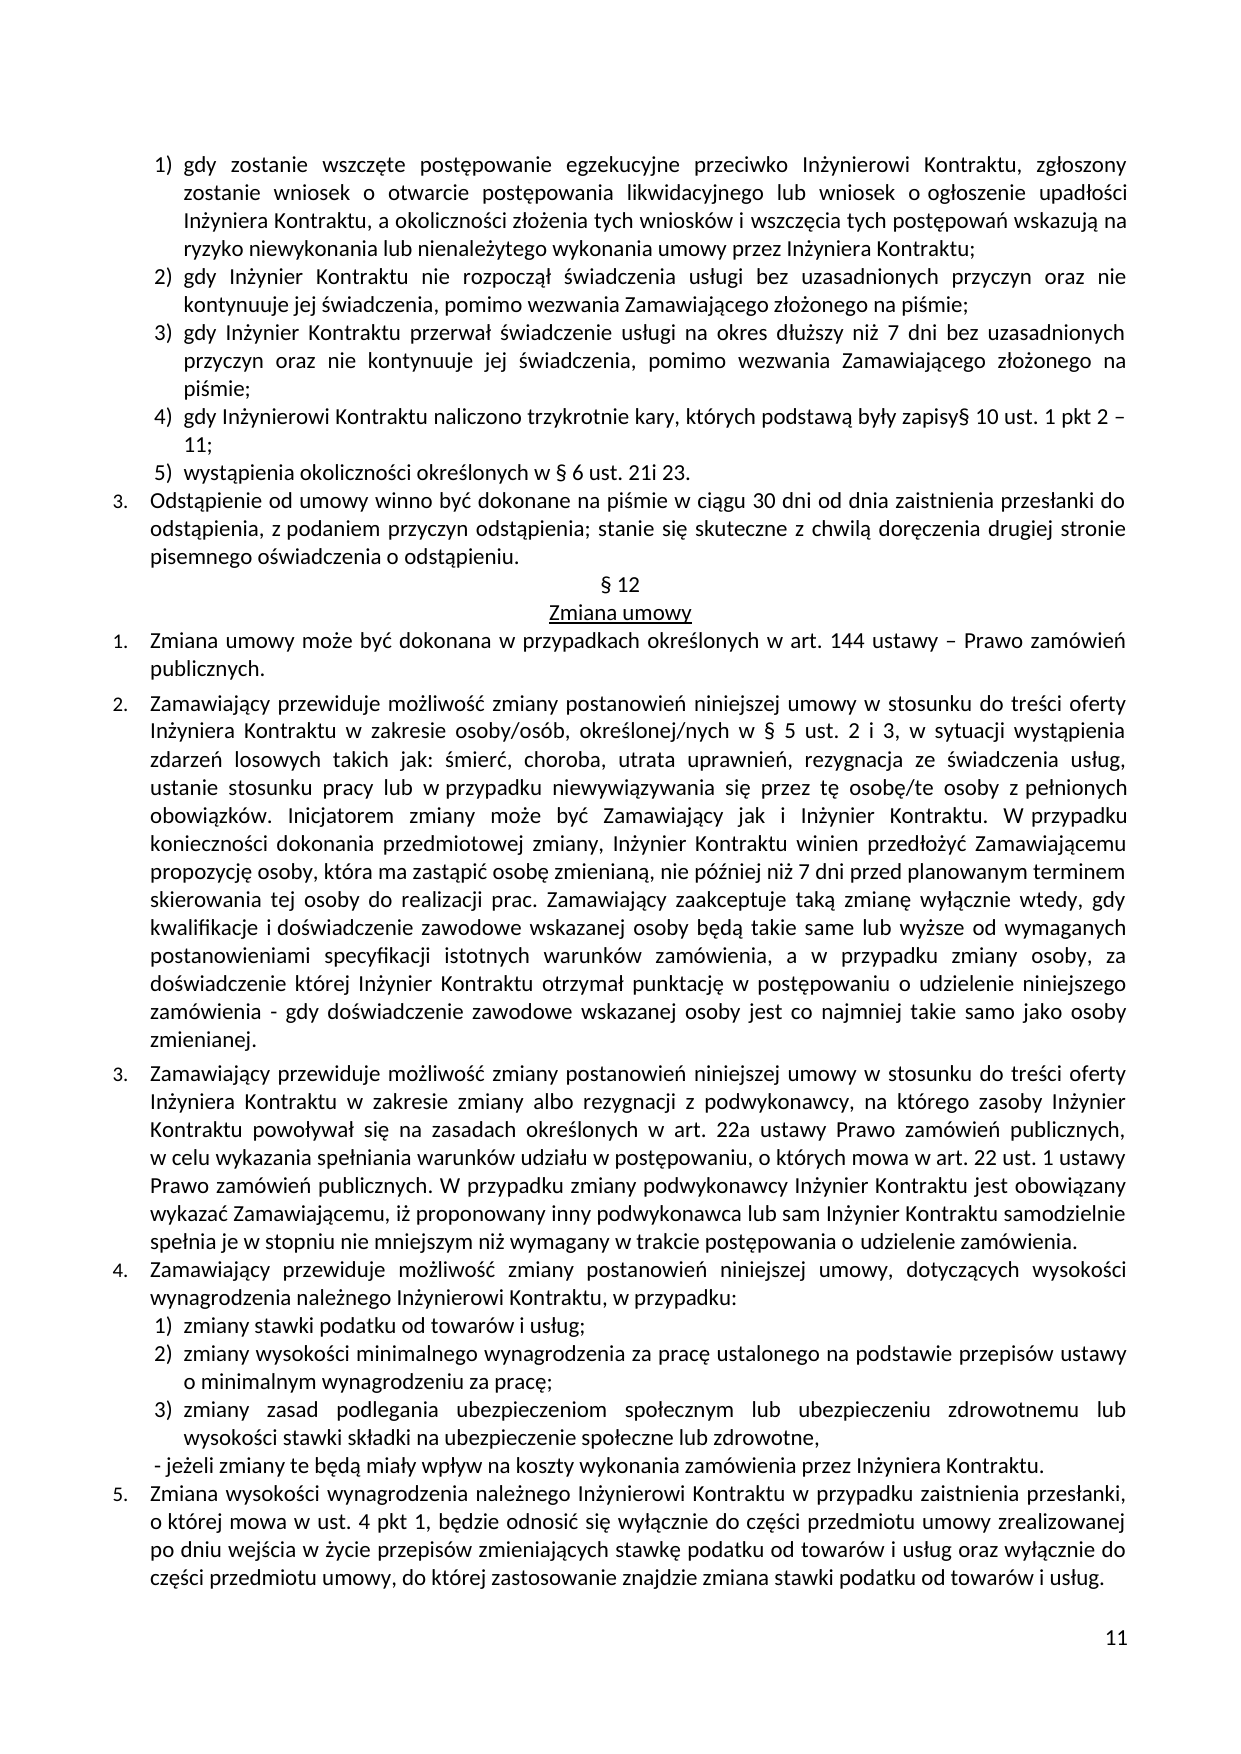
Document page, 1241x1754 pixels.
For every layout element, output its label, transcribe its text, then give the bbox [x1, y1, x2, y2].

list Zamawiający przewiduje możliwość zmiany postanowień niniejszej umowy, dotyczących wysokości wynagrodzenia należnego Inżynierowi Kontraktu, w przypadku: [112, 1255, 1128, 1311]
text Zmiana umowy [112, 598, 1128, 626]
list zmiany stawki podatku od towarów i usług; [154, 1311, 1128, 1339]
text - jeżeli zmiany te będą miały wpływ na koszty wykonania zamówienia przez Inżyniera Kontraktu. [154, 1451, 1128, 1479]
list Zmiana umowy może być dokonana w przypadkach określonych w art. 144 ustawy – Prawo zamówień publicznych. [112, 626, 1128, 682]
list Zamawiający przewiduje możliwość zmiany postanowień niniejszej umowy w stosunku do treści oferty Inżyniera Kontraktu w zakresie osoby/osób, określonej/nych w § 5 ust. 2 i 3, w sytuacji wystąpienia zdarzeń losowych takich jak: śmierć, choroba, utrata uprawnień, rezygnacja ze świadczenia usług, ustanie stosunku pracy lub w przypadku niewywiązywania się przez tę osobę/te osoby z pełnionych obowiązków. Inicjatorem zmiany może być Zamawiający jak i Inżynier Kontraktu. W przypadku konieczności dokonania przedmiotowej zmiany, Inżynier Kontraktu winien przedłożyć Zamawiającemu propozycję osoby, która ma zastąpić osobę zmienianą, nie później niż 7 dni przed planowanym terminem skierowania tej osoby do realizacji prac. Zamawiający zaakceptuje taką zmianę wyłącznie wtedy, gdy kwalifikacje i doświadczenie zawodowe wskazanej osoby będą takie same lub wyższe od wymaganych postanowieniami specyfikacji istotnych warunków zamówienia, a w przypadku zmiany osoby, za doświadczenie której Inżynier Kontraktu otrzymał punktację w postępowaniu o udzielenie niniejszego zamówienia - gdy doświadczenie zawodowe wskazanej osoby jest co najmniej takie samo jako osoby zmienianej. [112, 689, 1128, 1053]
list gdy zostanie wszczęte postępowanie egzekucyjne przeciwko Inżynierowi Kontraktu, zgłoszony zostanie wniosek o otwarcie postępowania likwidacyjnego lub wniosek o ogłoszenie upadłości Inżyniera Kontraktu, a okoliczności złożenia tych wniosków i wszczęcia tych postępowań wskazują na ryzyko niewykonania lub nienależytego wykonania umowy przez Inżyniera Kontraktu; [154, 150, 1128, 262]
list wystąpienia okoliczności określonych w § 6 ust. 21i 23. [154, 458, 1128, 486]
subtitle Zamawiający przewiduje możliwość zmiany postanowień niniejszej umowy w stosunku do treści oferty Inżyniera Kontraktu w zakresie zmiany albo rezygnacji z podwykonawcy, na którego zasoby Inżynier Kontraktu powoływał się na zasadach określonych w art. 22a ustawy Prawo zamówień publicznych, w celu wykazania spełniania warunków udziału w postępowaniu, o których mowa w art. 22 ust. 1 ustawy Prawo zamówień publicznych. W przypadku zmiany podwykonawcy Inżynier Kontraktu jest obowiązany wykazać Zamawiającemu, iż proponowany inny podwykonawca lub sam Inżynier Kontraktu samodzielnie spełnia je w stopniu nie mniejszym niż wymagany w trakcie postępowania o udzielenie zamówienia. [112, 1059, 1128, 1255]
text § 12 [112, 570, 1128, 598]
list Odstąpienie od umowy winno być dokonane na piśmie w ciągu 30 dni od dnia zaistnienia przesłanki do odstąpienia, z podaniem przyczyn odstąpienia; stanie się skuteczne z chwilą doręczenia drugiej stronie pisemnego oświadczenia o odstąpieniu. [112, 486, 1128, 570]
list gdy Inżynierowi Kontraktu naliczono trzykrotnie kary, których podstawą były zapisy§ 10 ust. 1 pkt 2 – 11; [154, 402, 1128, 458]
list gdy Inżynier Kontraktu nie rozpoczął świadczenia usługi bez uzasadnionych przyczyn oraz nie kontynuuje jej świadczenia, pomimo wezwania Zamawiającego złożonego na piśmie; [154, 262, 1128, 318]
list Zmiana wysokości wynagrodzenia należnego Inżynierowi Kontraktu w przypadku zaistnienia przesłanki, o której mowa w ust. 4 pkt 1, będzie odnosić się wyłącznie do części przedmiotu umowy zrealizowanej po dniu wejścia w życie przepisów zmieniających stawkę podatku od towarów i usług oraz wyłącznie do części przedmiotu umowy, do której zastosowanie znajdzie zmiana stawki podatku od towarów i usług. [112, 1479, 1128, 1592]
list zmiany zasad podlegania ubezpieczeniom społecznym lub ubezpieczeniu zdrowotnemu lub wysokości stawki składki na ubezpieczenie społeczne lub zdrowotne, [154, 1395, 1128, 1451]
list gdy Inżynier Kontraktu przerwał świadczenie usługi na okres dłuższy niż 7 dni bez uzasadnionych przyczyn oraz nie kontynuuje jej świadczenia, pomimo wezwania Zamawiającego złożonego na piśmie; [154, 318, 1128, 402]
list zmiany wysokości minimalnego wynagrodzenia za pracę ustalonego na podstawie przepisów ustawy o minimalnym wynagrodzeniu za pracę; [154, 1339, 1128, 1395]
